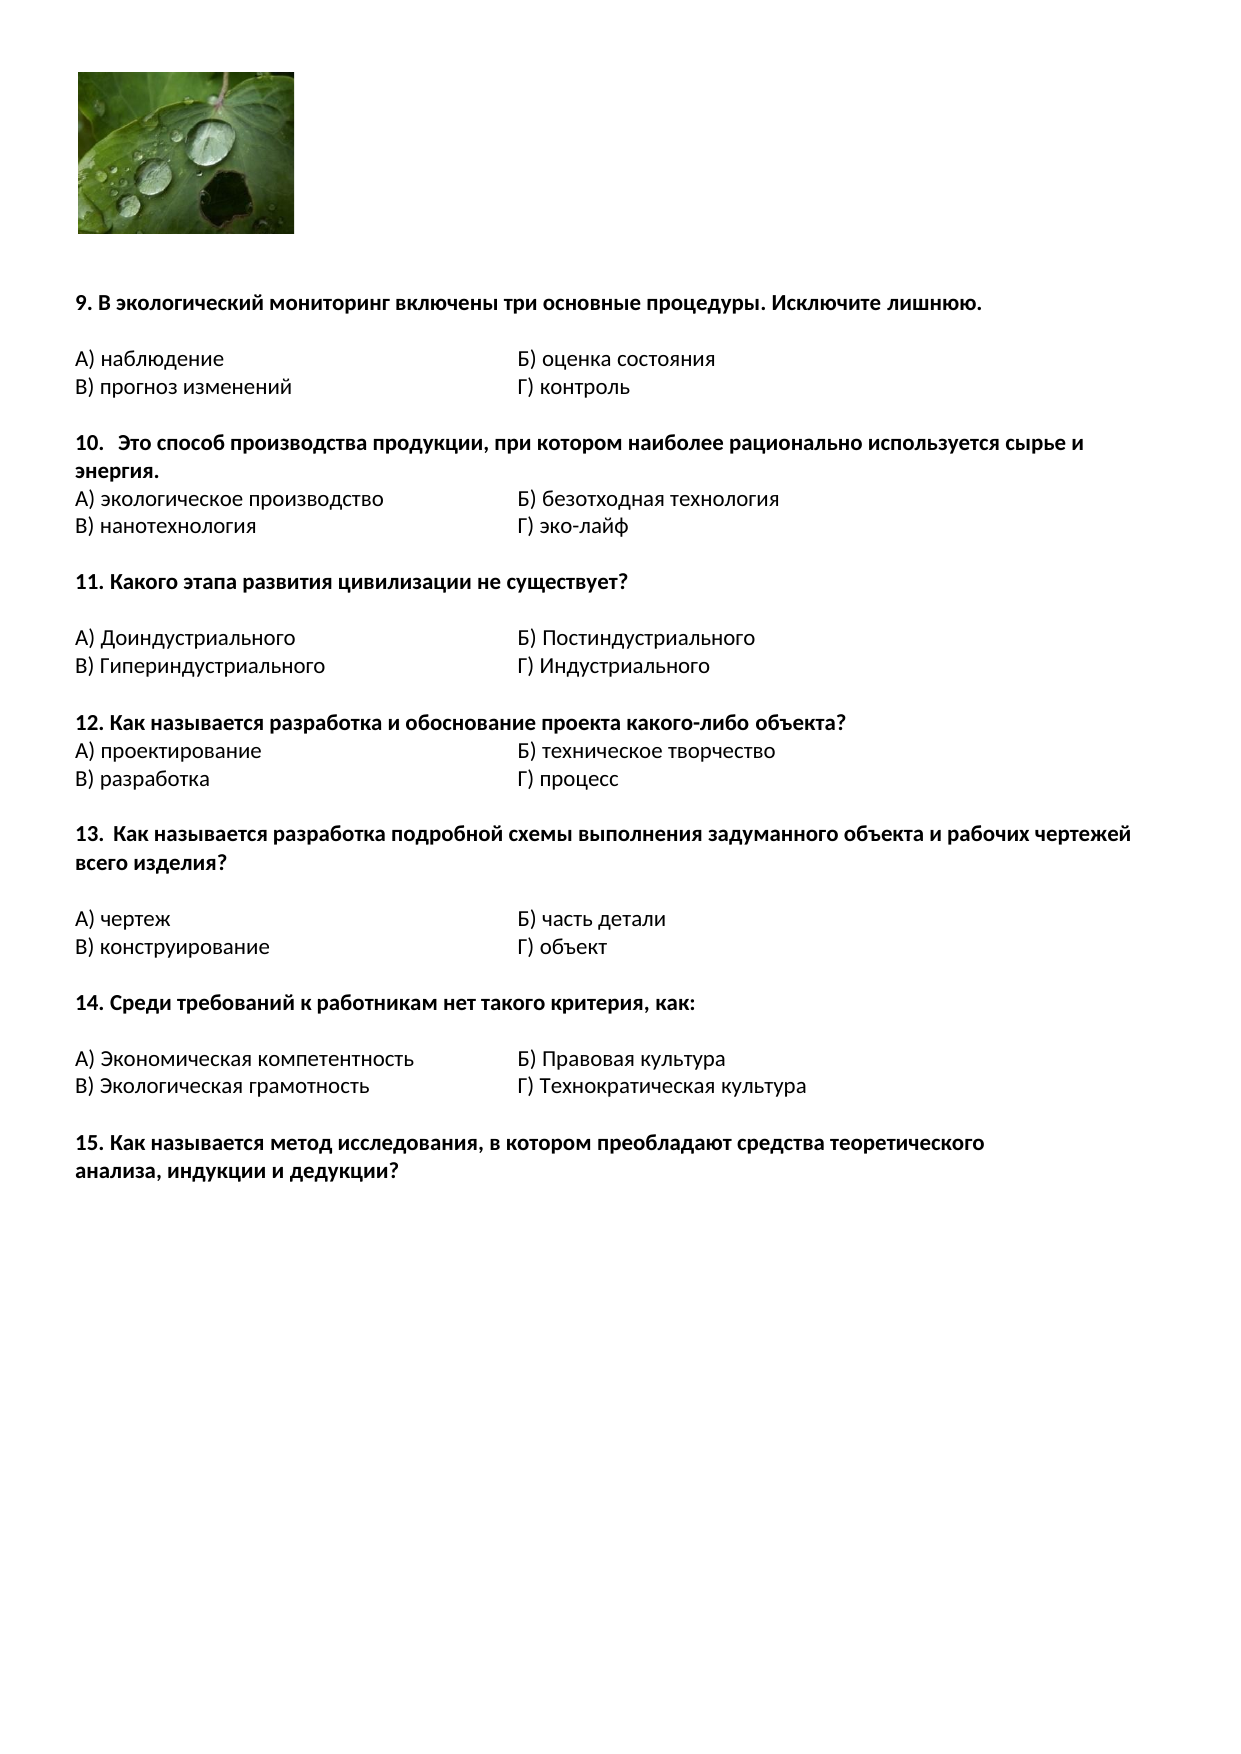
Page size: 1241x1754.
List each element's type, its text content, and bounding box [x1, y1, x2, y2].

list Как называется метод исследования, в котором преобладают средства теоретического анализа, индукции и дедукции? [75, 1128, 1076, 1184]
list Среди требований к работникам нет такого критерия, как: [75, 988, 1188, 1016]
text А) Экономическая компетентность Б) Правовая культура [75, 1044, 1188, 1072]
text А) проектирование Б) техническое творчество [75, 736, 1188, 764]
text В) разработка Г) процесс [75, 764, 1188, 792]
text А) чертеж Б) часть детали [75, 904, 1188, 932]
list Какого этапа развития цивилизации не существует? [75, 567, 1188, 596]
list В экологический мониторинг включены три основные процедуры. Исключите лишнюю. [75, 288, 1188, 316]
text В) Гипериндустриального Г) Индустриального [75, 652, 1188, 680]
text А) Доиндустриального Б) Постиндустриального [75, 623, 1188, 652]
text В) Экологическая грамотность Г) Технократическая культура [75, 1072, 1188, 1099]
list Как называется разработка подробной схемы выполнения задуманного объекта и рабочих чертежей всего изделия? [75, 819, 1165, 876]
text В) прогноз изменений Г) контроль [75, 372, 1188, 400]
list Как называется разработка и обоснование проекта какого-либо объекта? [75, 708, 1188, 736]
text А) наблюдение Б) оценка состояния [75, 344, 1188, 372]
list Это способ производства продукции, при котором наиболее рационально используется сырье и энергия. [75, 428, 1165, 484]
text А) экологическое производство Б) безотходная технология В) нанотехнология Г) эко-лайф [75, 484, 780, 539]
picture [78, 72, 295, 234]
text В) конструирование Г) объект [75, 932, 1188, 960]
